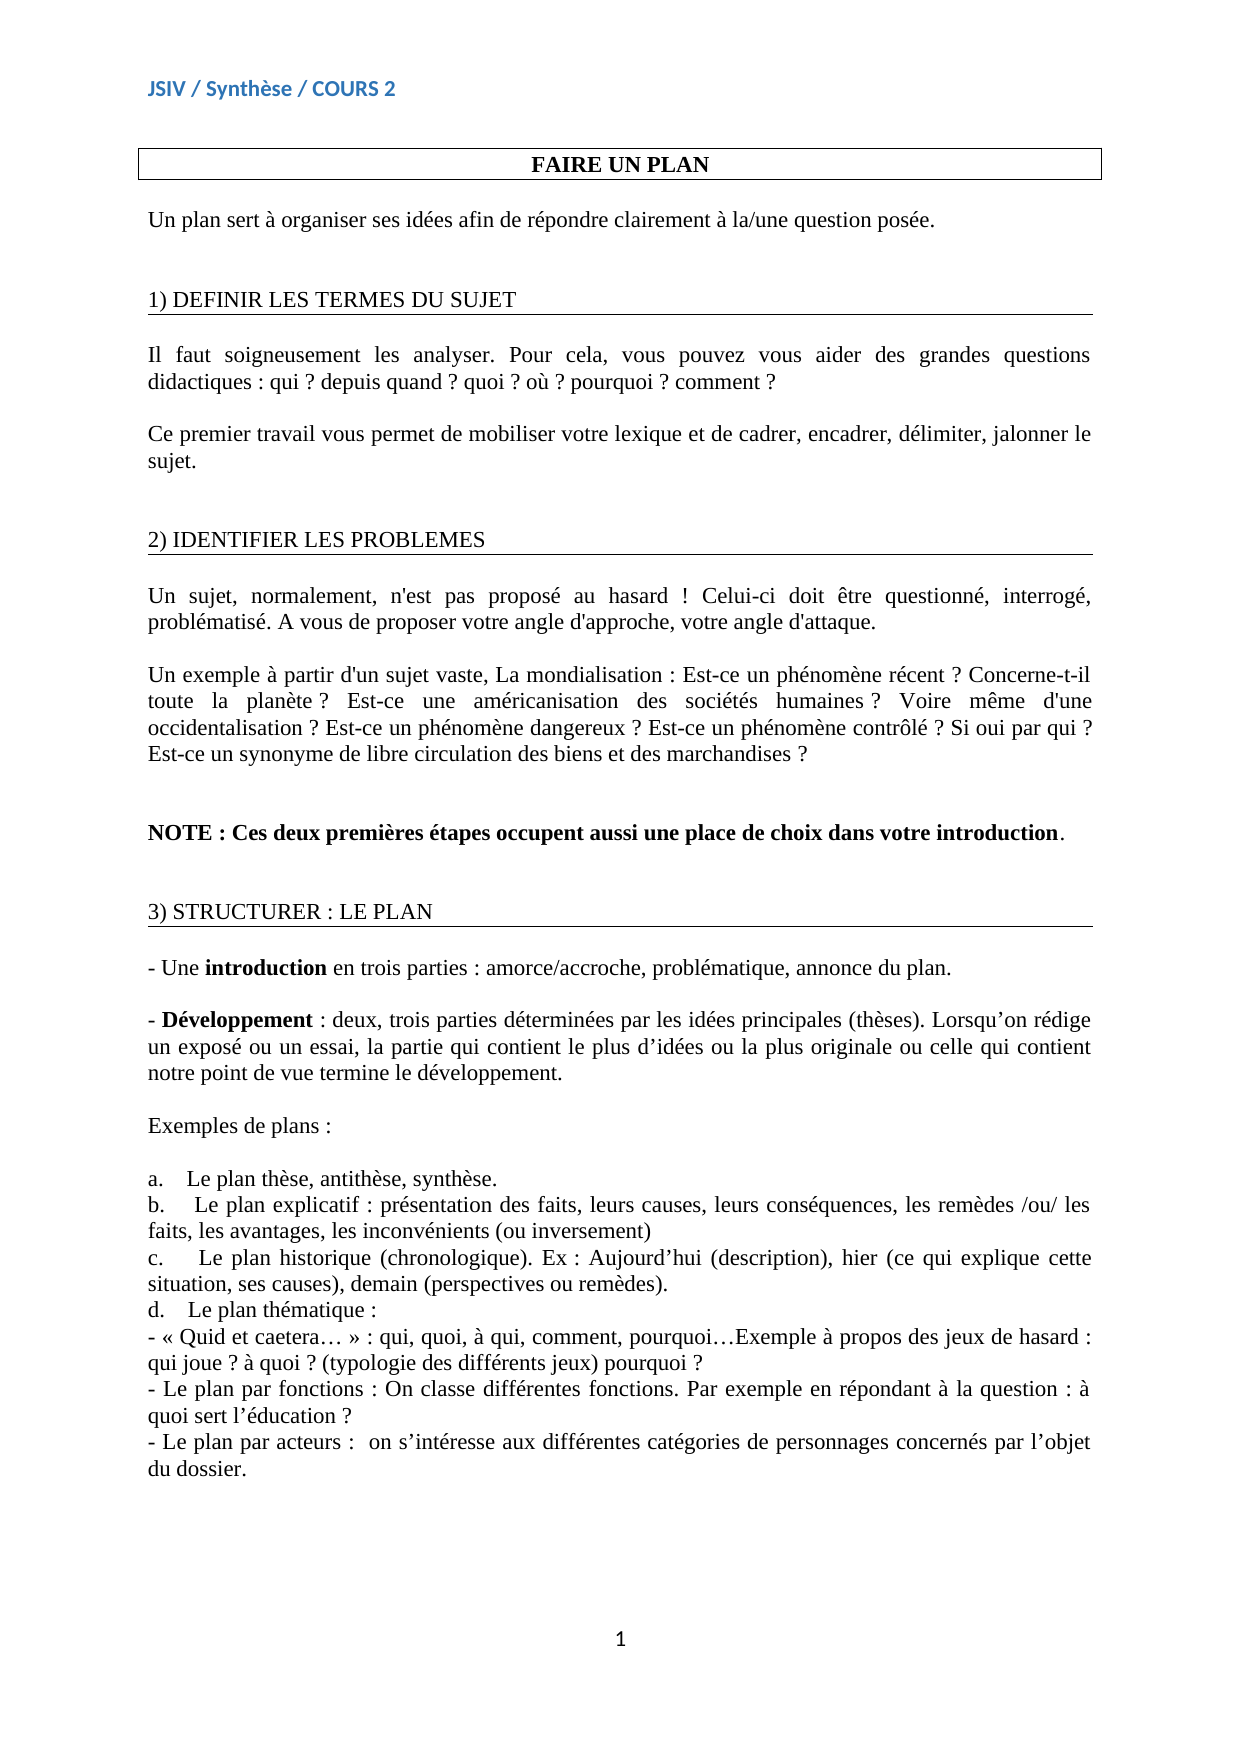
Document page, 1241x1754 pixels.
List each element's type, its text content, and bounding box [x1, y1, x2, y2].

text - « Quid et caetera… » : qui, quoi, à qui, comment, pourquoi…Exemple à propos des jeux de hasard : qui joue ? à quoi ? (typologie des différents jeux) pourquoi ? [148, 1323, 1093, 1376]
text - Le plan par fonctions : On classe différentes fonctions. Par exemple en répondant à la question : à quoi sert l’éducation ? [148, 1376, 1093, 1428]
text 2) IDENTIFIER LES PROBLEMES [148, 526, 1093, 554]
text b. Le plan explicatif : présentation des faits, leurs causes, leurs conséquences, les remèdes /ou/ les faits, les avantages, les inconvénients (ou inversement) [148, 1191, 1093, 1244]
text FAIRE UN PLAN [139, 149, 1101, 179]
text - Le plan par acteurs : on s’intéresse aux différentes catégories de personnages concernés par l’objet du dossier. [148, 1428, 1093, 1481]
text Ce premier travail vous permet de mobiliser votre lexique et de cadrer, encadrer, délimiter, jalonner le sujet. [148, 421, 1093, 473]
text Un sujet, normalement, n'est pas proposé au hasard ! Celui-ci doit être questionné, interrogé, problématisé. A vous de proposer votre angle d'approche, votre angle d'attaque. [148, 582, 1093, 634]
text 1) DEFINIR LES TERMES DU SUJET [148, 286, 1093, 314]
text Exemples de plans : [148, 1112, 1093, 1138]
text Un exemple à partir d'un sujet vaste, La mondialisation : Est-ce un phénomène récent ? Concerne-t-il toute la planète ? Est-ce une américanisation des sociétés humaines ? Voire même d'une occidentalisation ? Est-ce un phénomène dangereux ? Est-ce un phénomène contrôlé ? Si oui par qui ? Est-ce un synonyme de libre circulation des biens et des marchandises ? [148, 661, 1093, 766]
text c. Le plan historique (chronologique). Ex : Aujourd’hui (description), hier (ce qui explique cette situation, ses causes), demain (perspectives ou remèdes). [148, 1244, 1093, 1296]
text NOTE : Ces deux premières étapes occupent aussi une place de choix dans votre introduction. [148, 819, 1093, 845]
text 3) STRUCTURER : LE PLAN [148, 898, 1093, 926]
text Un plan sert à organiser ses idées afin de répondre clairement à la/une question posée. [148, 207, 1093, 233]
text a. Le plan thèse, antithèse, synthèse. [148, 1165, 1093, 1191]
text d. Le plan thématique : [148, 1296, 1093, 1323]
text Il faut soigneusement les analyser. Pour cela, vous pouvez vous aider des grandes questions didactiques : qui ? depuis quand ? quoi ? où ? pourquoi ? comment ? [148, 341, 1093, 394]
text - Une introduction en trois parties : amorce/accroche, problématique, annonce du plan. [148, 954, 1093, 980]
text - Développement : deux, trois parties déterminées par les idées principales (thèses). Lorsqu’on rédige un exposé ou un essai, la partie qui contient le plus d’idées ou la plus originale ou celle qui contient notre point de vue termine le développement. [148, 1007, 1093, 1086]
